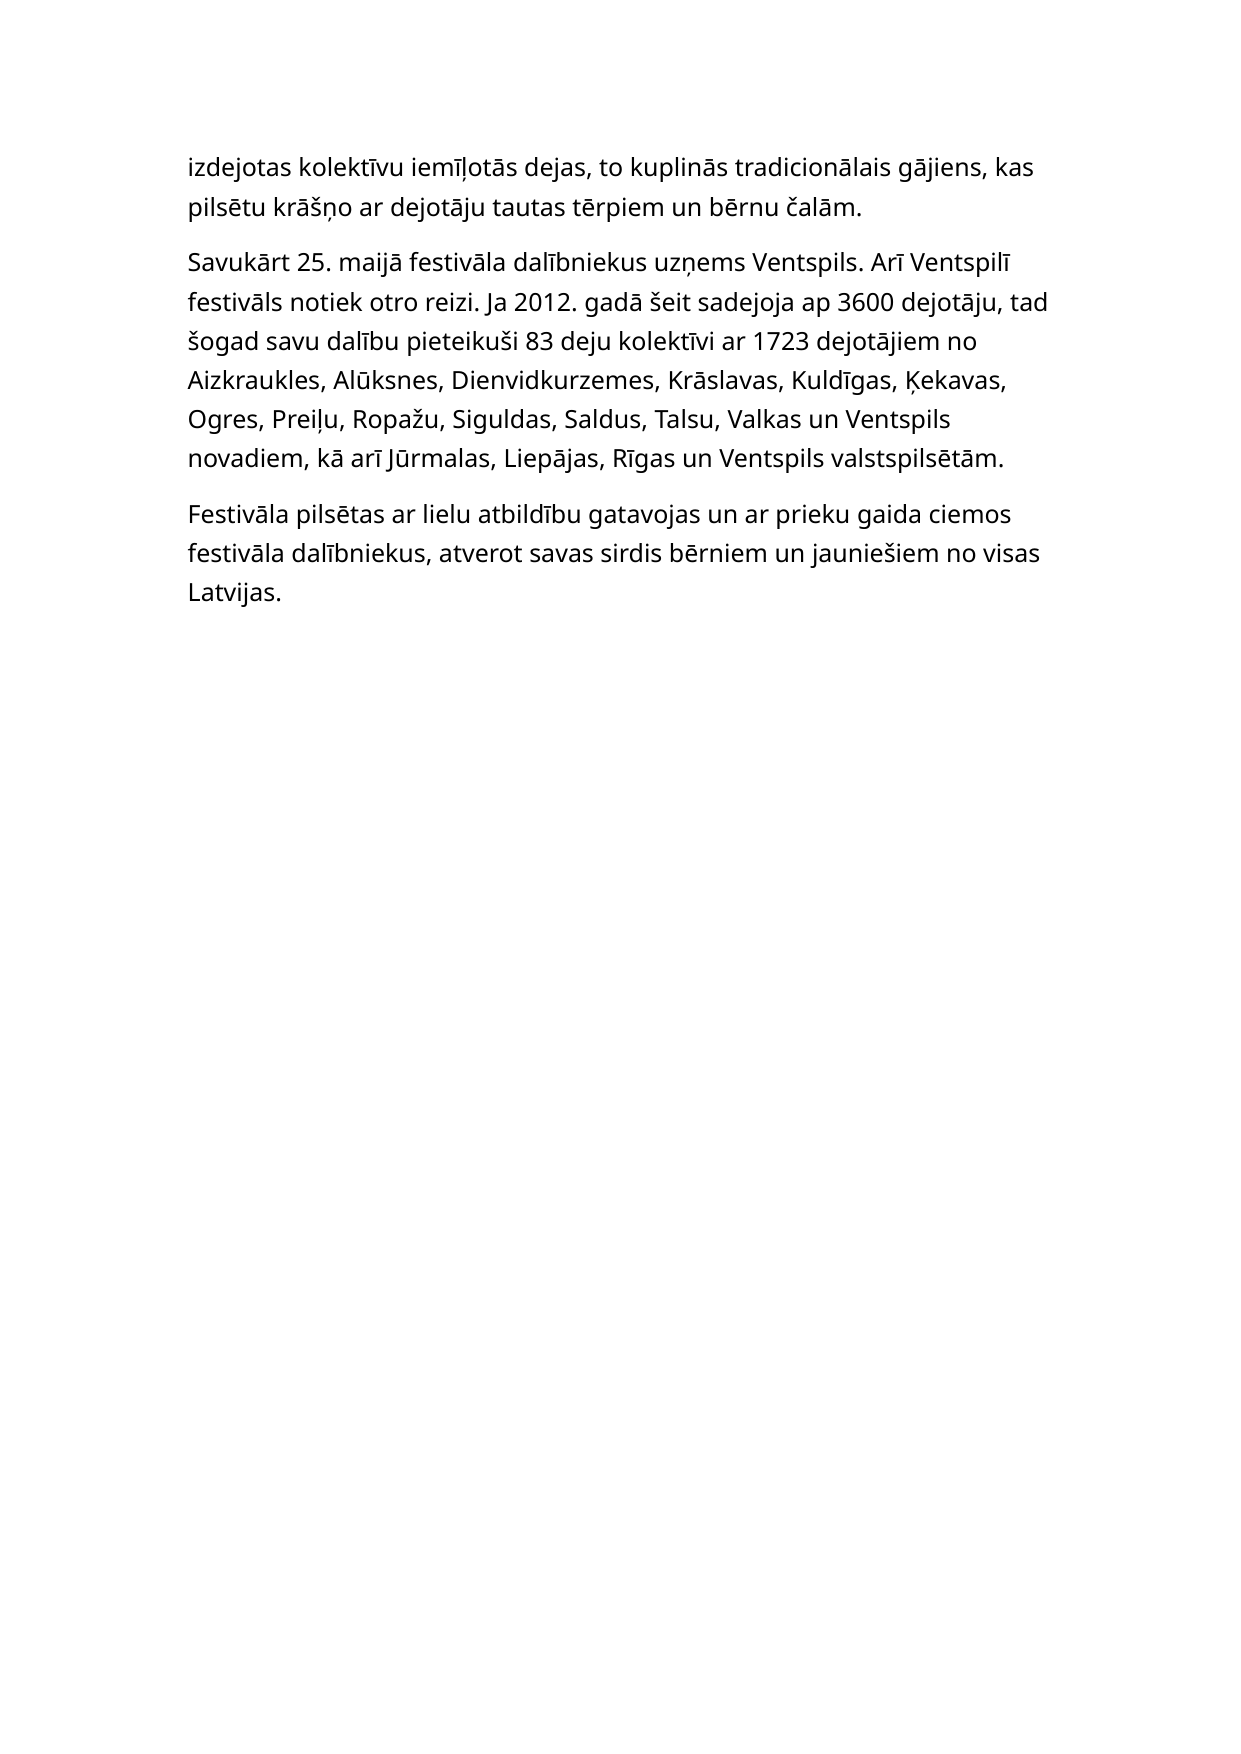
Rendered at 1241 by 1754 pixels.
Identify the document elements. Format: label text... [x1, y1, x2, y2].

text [187, 150, 1053, 223]
text Festivāla pilsētas ar lielu atbildību gatavojas un ar prieku gaida ciemos festivāla dalībniekus, atverot savas sirdis bērniem un jauniešiem no visas Latvijas. [187, 497, 1053, 609]
text Savukārt 25. maijā festivāla dalībniekus uzņems Ventspils. Arī Ventspilī festivāls notiek otro reizi. Ja 2012. gadā šeit sadejoja ap 3600 dejotāju, tad šogad savu dalību pieteikuši 83 deju kolektīvi ar 1723 dejotājiem no Aizkraukles, Alūksnes, Dienvidkurzemes, Krāslavas, Kuldīgas, Ķekavas, Ogres, Preiļu, Ropažu, Siguldas, Saldus, Talsu, Valkas un Ventspils novadiem, kā arī Jūrmalas, Liepājas, Rīgas un Ventspils valstspilsētām. [187, 245, 1053, 475]
